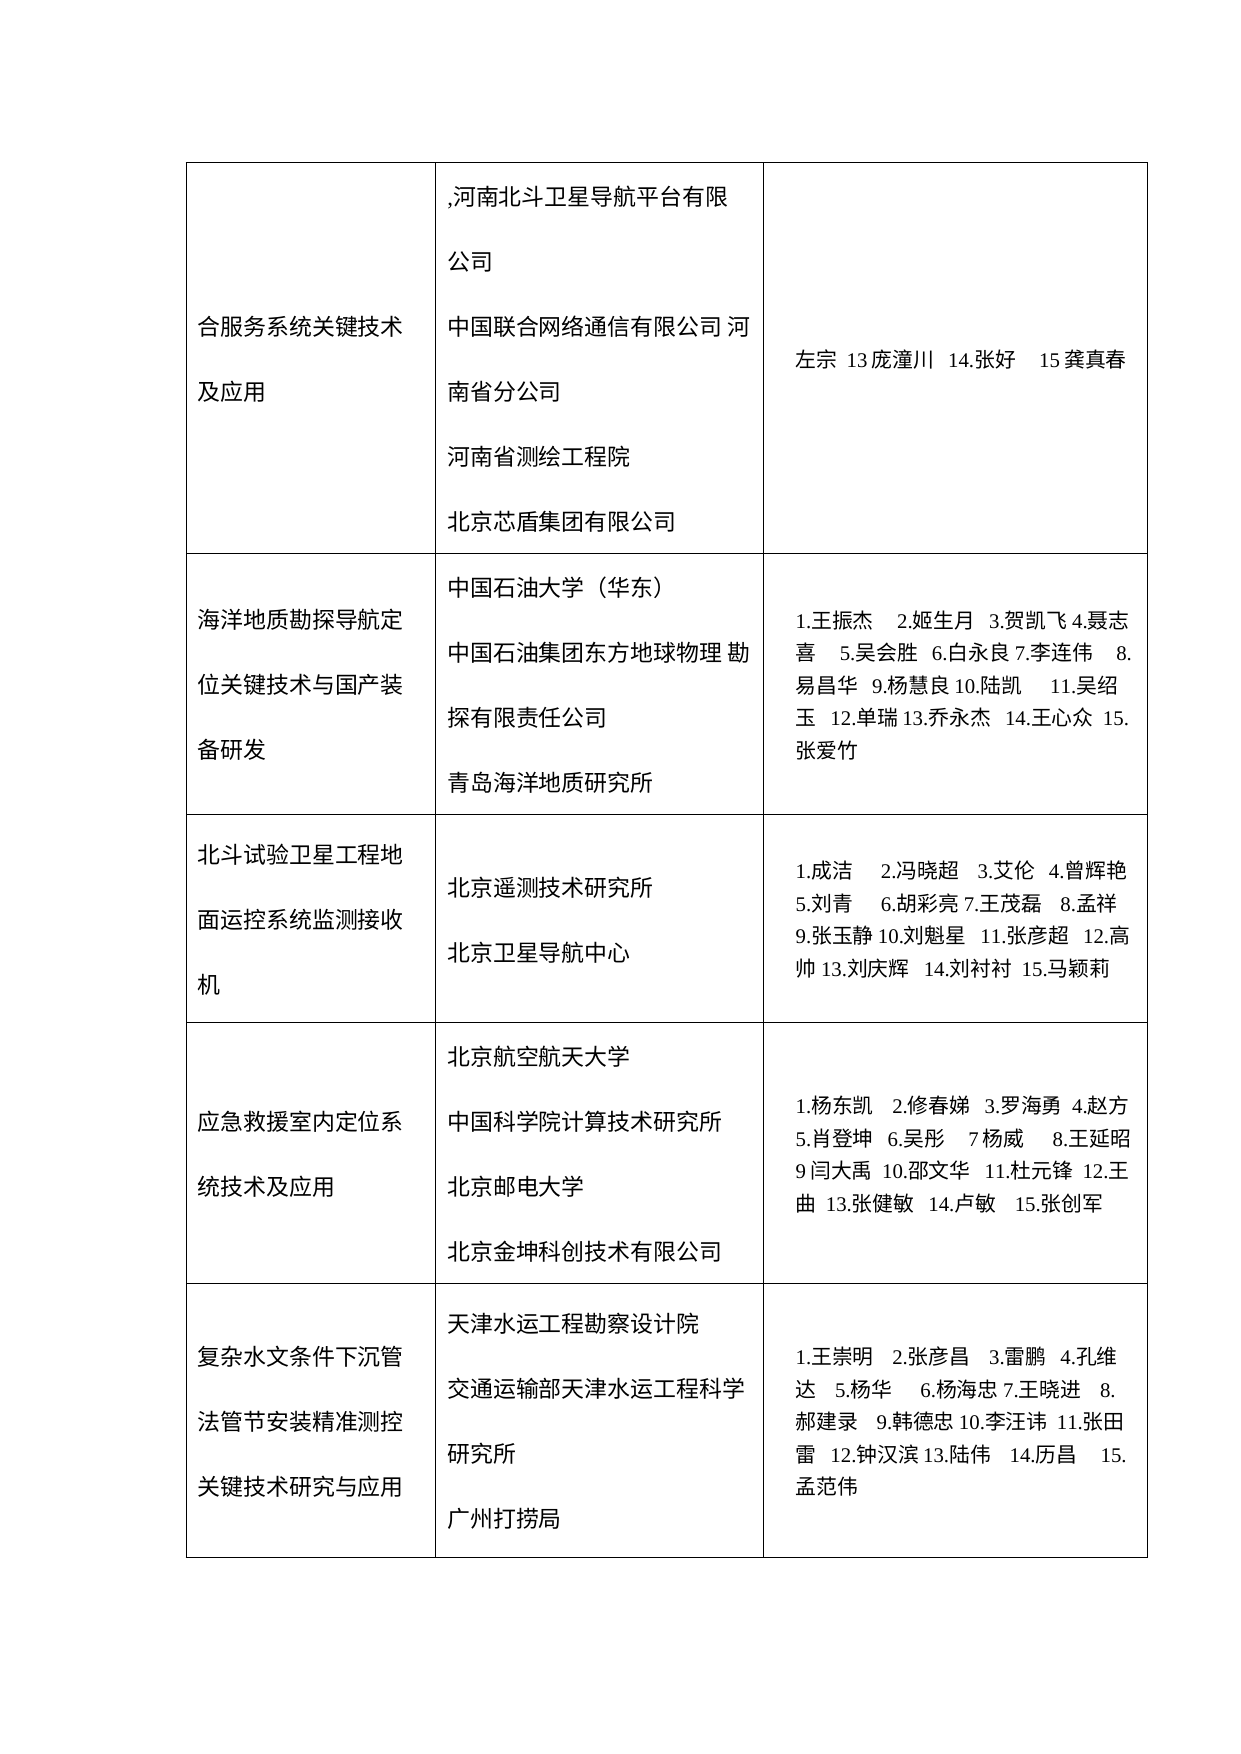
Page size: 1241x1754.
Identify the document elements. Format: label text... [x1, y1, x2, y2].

table_cell 海洋地质勘探导航定位关键技术与国产装备研发 [187, 554, 435, 814]
table_cell 天津水运工程勘察设计院 交通运输部天津水运工程科学研究所 广州打捞局 [436, 1284, 763, 1557]
table_cell 北京遥测技术研究所 北京卫星导航中心 [436, 815, 763, 1022]
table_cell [187, 163, 435, 553]
table_cell 中国石油大学（华东） 中国石油集团东方地球物理 勘探有限责任公司 青岛海洋地质研究所 [436, 554, 763, 814]
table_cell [764, 163, 1147, 553]
table_cell 1.王崇明 2.张彦昌 3.雷鹏 4.孔维达 5.杨华 6.杨海忠 7.王晓进 8.郝建录 9.韩德忠10.李汪讳 11.张田雷 12.钟汉滨13.陆伟 14.历昌 15.孟范伟 [764, 1284, 1147, 1557]
table_cell 应急救援室内定位系统技术及应用 [187, 1023, 435, 1283]
table_cell 复杂水文条件下沉管法管节安装精准测控关键技术研究与应用 [187, 1284, 435, 1557]
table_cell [436, 163, 763, 553]
table_cell 1.杨东凯 2.修春娣 3.罗海勇 4.赵方 5.肖登坤 6.吴彤 7杨威 8.王延昭 9闫大禹 10.邵文华 11.杜元锋 12.王曲 13.张健敏 14.卢敏 15.张创军 [764, 1023, 1147, 1283]
table_cell 1.成洁 2.冯晓超 3.艾伦 4.曾辉艳 5.刘青 6.胡彩亮 7.王茂磊 8.孟祥 9.张玉静10.刘魁星 11.张彦超 12.高帅 13.刘庆辉 14.刘衬衬 15.马颖莉 [764, 815, 1147, 1022]
table_cell 北京航空航天大学 中国科学院计算技术研究所 北京邮电大学 北京金坤科创技术有限公司 [436, 1023, 763, 1283]
table_cell 1.王振杰 2.姬生月 3.贺凯飞 4.聂志喜 5.吴会胜 6.白永良 7.李连伟 8.易昌华 9.杨慧良10.陆凯 11.吴绍玉 12.单瑞13.乔永杰 14.王心众 15.张爱竹 [764, 554, 1147, 814]
table_cell 北斗试验卫星工程地面运控系统监测接收机 [187, 815, 435, 1022]
